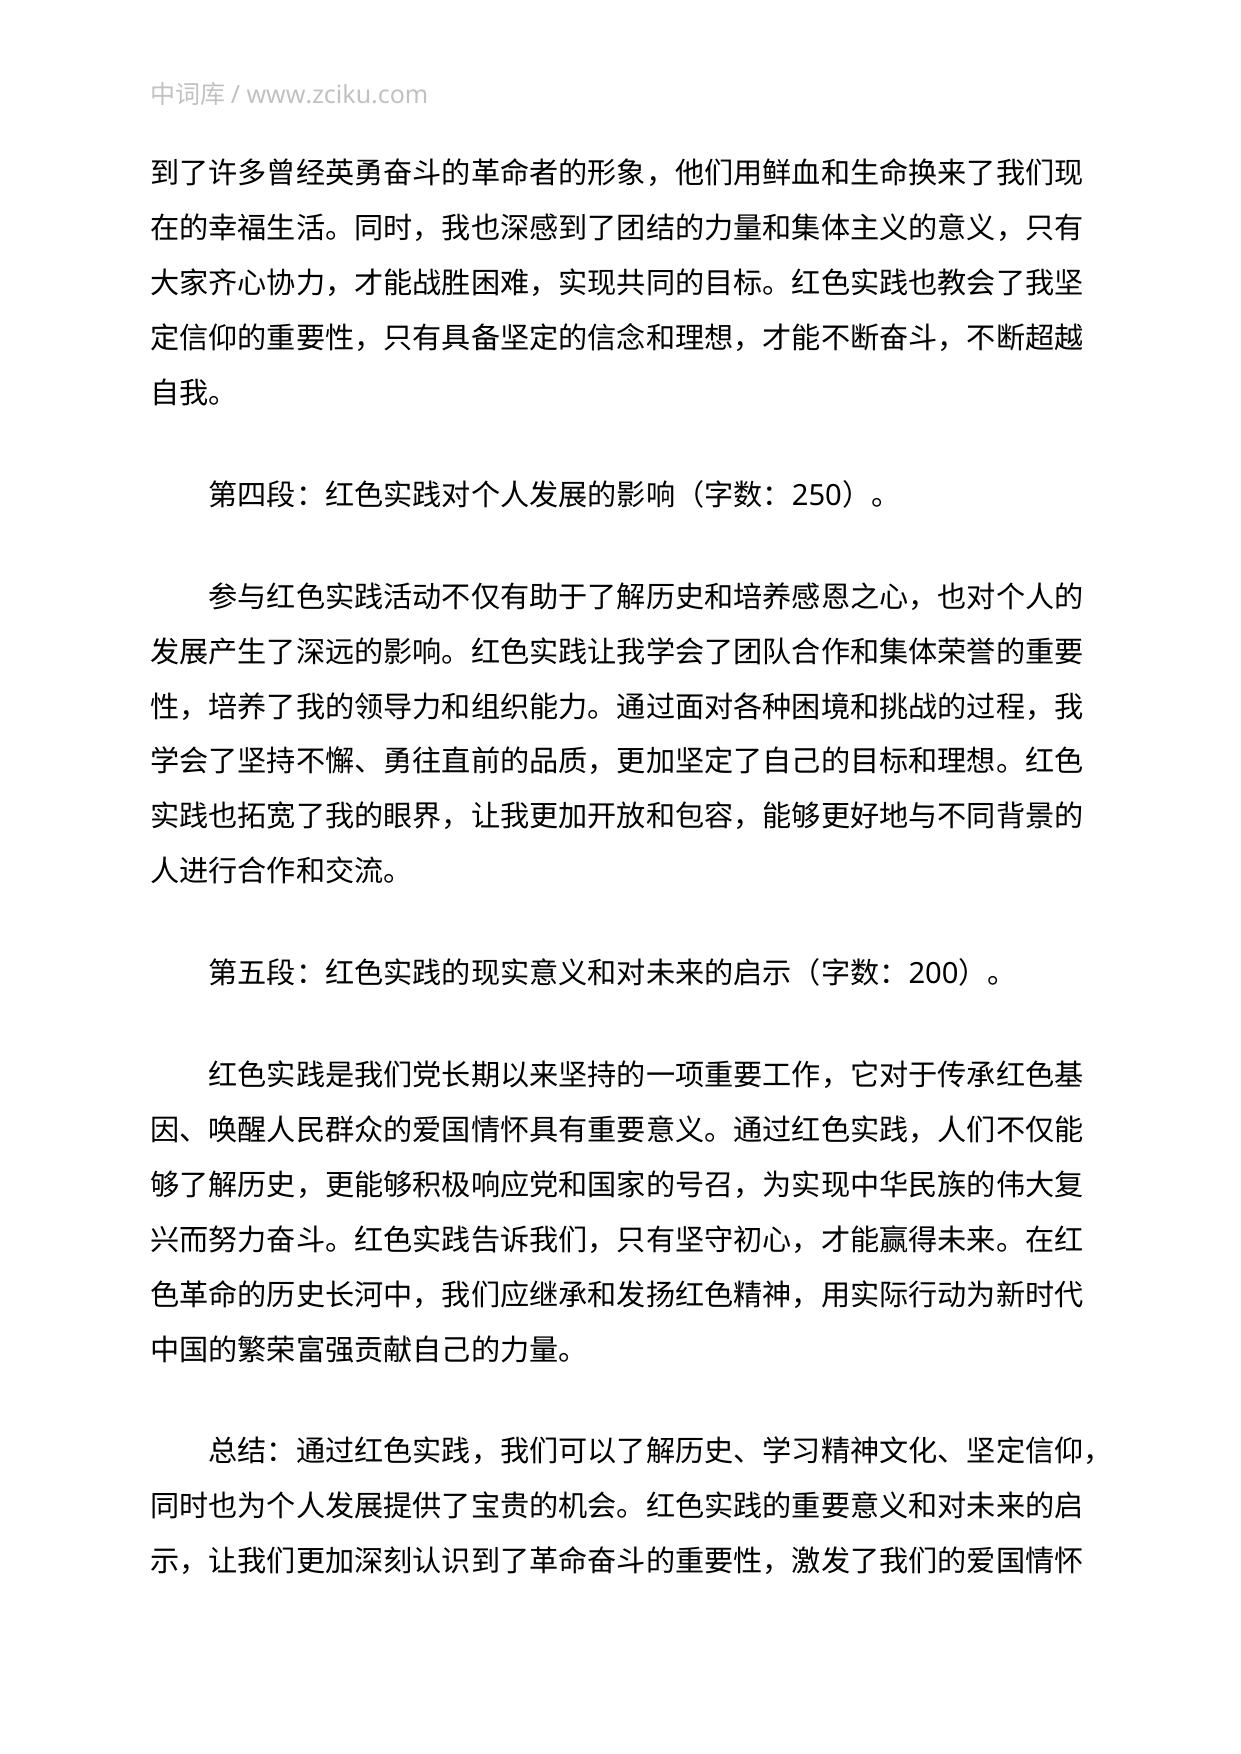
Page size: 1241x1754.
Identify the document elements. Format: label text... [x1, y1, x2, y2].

text 第四段：红色实践对个人发展的影响（字数：250）。 [150, 471, 1090, 514]
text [150, 150, 1090, 412]
text 红色实践是我们党长期以来坚持的一项重要工作，它对于传承红色基因、唤醒人民群众的爱国情怀具有重要意义。通过红色实践，人们不仅能够了解历史，更能够积极响应党和国家的号召，为实现中华民族的伟大复兴而努力奋斗。红色实践告诉我们，只有坚守初心，才能赢得未来。在红色革命的历史长河中，我们应继承和发扬红色精神，用实际行动为新时代中国的繁荣富强贡献自己的力量。 [150, 1052, 1090, 1368]
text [150, 1428, 1090, 1580]
text 第五段：红色实践的现实意义和对未来的启示（字数：200）。 [150, 949, 1090, 992]
text 参与红色实践活动不仅有助于了解历史和培养感恩之心，也对个人的发展产生了深远的影响。红色实践让我学会了团队合作和集体荣誉的重要性，培养了我的领导力和组织能力。通过面对各种困境和挑战的过程，我学会了坚持不懈、勇往直前的品质，更加坚定了自己的目标和理想。红色实践也拓宽了我的眼界，让我更加开放和包容，能够更好地与不同背景的人进行合作和交流。 [150, 573, 1090, 890]
